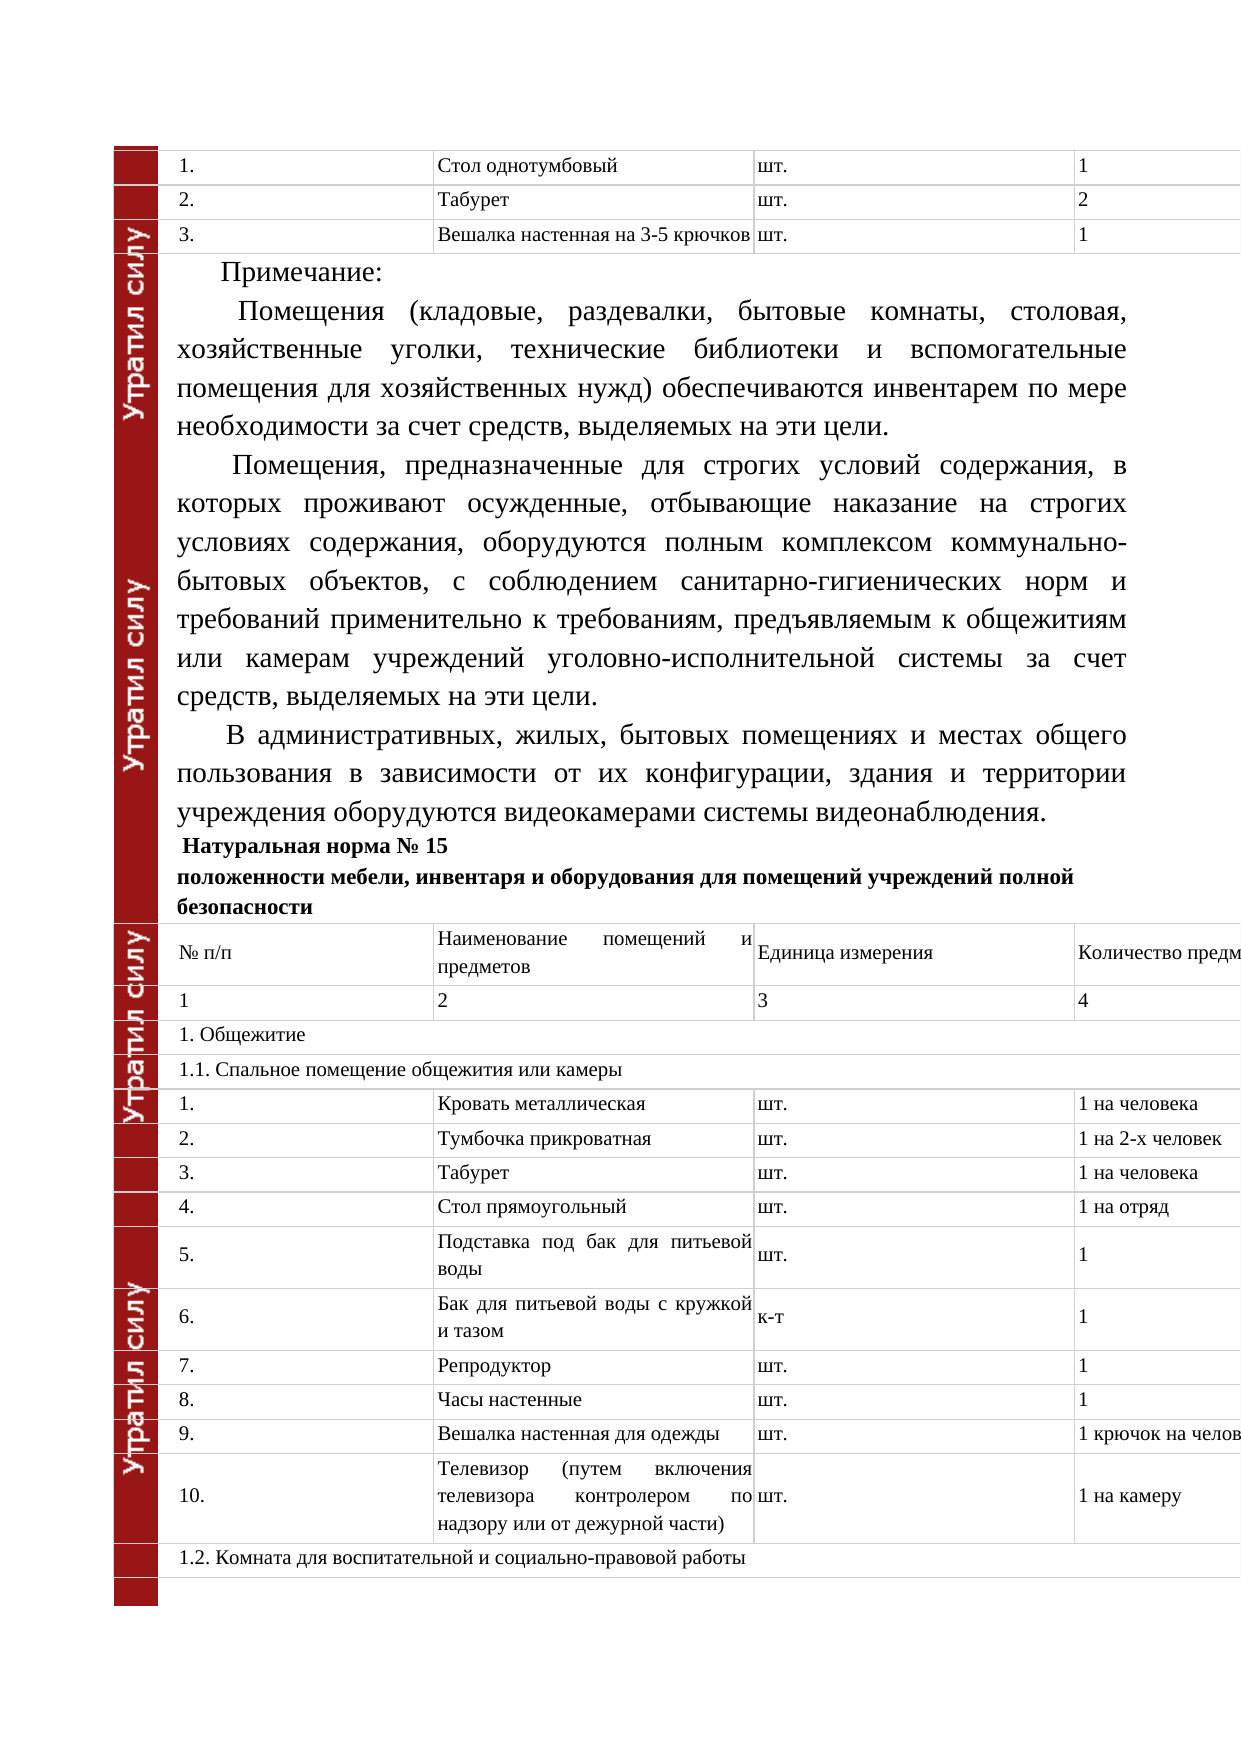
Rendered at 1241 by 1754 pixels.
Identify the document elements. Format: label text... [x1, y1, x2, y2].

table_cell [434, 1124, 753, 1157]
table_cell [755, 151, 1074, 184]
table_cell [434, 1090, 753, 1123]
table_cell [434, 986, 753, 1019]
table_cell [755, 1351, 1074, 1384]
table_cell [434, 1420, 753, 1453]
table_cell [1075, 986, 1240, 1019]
text Помещения, предназначенные для строгих условий содержания, в которых проживают осужденные, отбывающие наказание на строгих условиях содержания, оборудуются полным комплексом коммунально-бытовых объектов, с соблюдением санитарно-гигиенических норм и требований применительно к требованиям, предъявляемым к общежитиям или камерам учреждений уголовно-исполнительной системы за счет средств, выделяемых на эти цели. [112, 447, 1128, 712]
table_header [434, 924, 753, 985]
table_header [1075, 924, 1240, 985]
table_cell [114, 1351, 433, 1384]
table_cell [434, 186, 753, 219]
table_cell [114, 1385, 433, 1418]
picture [114, 442, 158, 447]
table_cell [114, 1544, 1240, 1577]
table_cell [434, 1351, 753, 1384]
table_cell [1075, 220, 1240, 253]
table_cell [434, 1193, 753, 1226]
text Примечание: [112, 254, 1128, 288]
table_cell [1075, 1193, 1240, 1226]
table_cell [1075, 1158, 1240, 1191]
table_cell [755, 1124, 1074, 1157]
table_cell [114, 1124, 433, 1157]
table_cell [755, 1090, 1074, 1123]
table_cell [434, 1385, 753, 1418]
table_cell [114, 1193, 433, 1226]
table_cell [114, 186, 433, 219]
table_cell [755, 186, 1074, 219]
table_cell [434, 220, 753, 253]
text В административных, жилых, бытовых помещениях и местах общего пользования в зависимости от их конфигурации, здания и территории учреждения оборудуются видеокамерами системы видеонаблюдения. [112, 717, 1128, 827]
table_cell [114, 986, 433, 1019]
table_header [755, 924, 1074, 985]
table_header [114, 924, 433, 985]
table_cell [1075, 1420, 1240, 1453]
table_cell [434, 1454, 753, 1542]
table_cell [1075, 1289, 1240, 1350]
picture [114, 288, 158, 293]
picture [114, 146, 158, 150]
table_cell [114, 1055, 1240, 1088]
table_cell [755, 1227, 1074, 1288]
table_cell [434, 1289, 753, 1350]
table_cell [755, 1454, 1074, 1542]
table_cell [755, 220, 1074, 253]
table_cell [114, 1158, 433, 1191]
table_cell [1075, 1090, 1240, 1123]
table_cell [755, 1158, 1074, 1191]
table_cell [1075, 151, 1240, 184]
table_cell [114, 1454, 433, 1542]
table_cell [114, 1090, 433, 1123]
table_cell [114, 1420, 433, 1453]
picture [114, 919, 158, 923]
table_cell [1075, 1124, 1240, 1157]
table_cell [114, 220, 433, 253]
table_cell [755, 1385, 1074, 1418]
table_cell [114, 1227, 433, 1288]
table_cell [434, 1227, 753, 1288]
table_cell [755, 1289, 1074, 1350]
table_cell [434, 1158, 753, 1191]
text Натуральная норма № 15 положенности мебели, инвентаря и оборудования для помещений учреждений полной безопасности [112, 832, 1128, 919]
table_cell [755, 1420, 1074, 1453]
picture [114, 827, 158, 832]
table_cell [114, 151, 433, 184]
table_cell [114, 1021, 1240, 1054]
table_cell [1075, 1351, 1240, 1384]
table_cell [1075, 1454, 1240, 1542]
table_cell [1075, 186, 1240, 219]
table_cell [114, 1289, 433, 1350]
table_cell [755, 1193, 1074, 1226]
text Помещения (кладовые, раздевалки, бытовые комнаты, столовая, хозяйственные уголки, технические библиотеки и вспомогательные помещения для хозяйственных нужд) обеспечиваются инвентарем по мере необходимости за счет средств, выделяемых на эти цели. [112, 293, 1128, 442]
picture [114, 712, 158, 717]
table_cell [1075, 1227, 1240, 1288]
picture [114, 1578, 158, 1606]
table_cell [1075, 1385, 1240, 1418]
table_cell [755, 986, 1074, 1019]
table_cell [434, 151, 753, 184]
